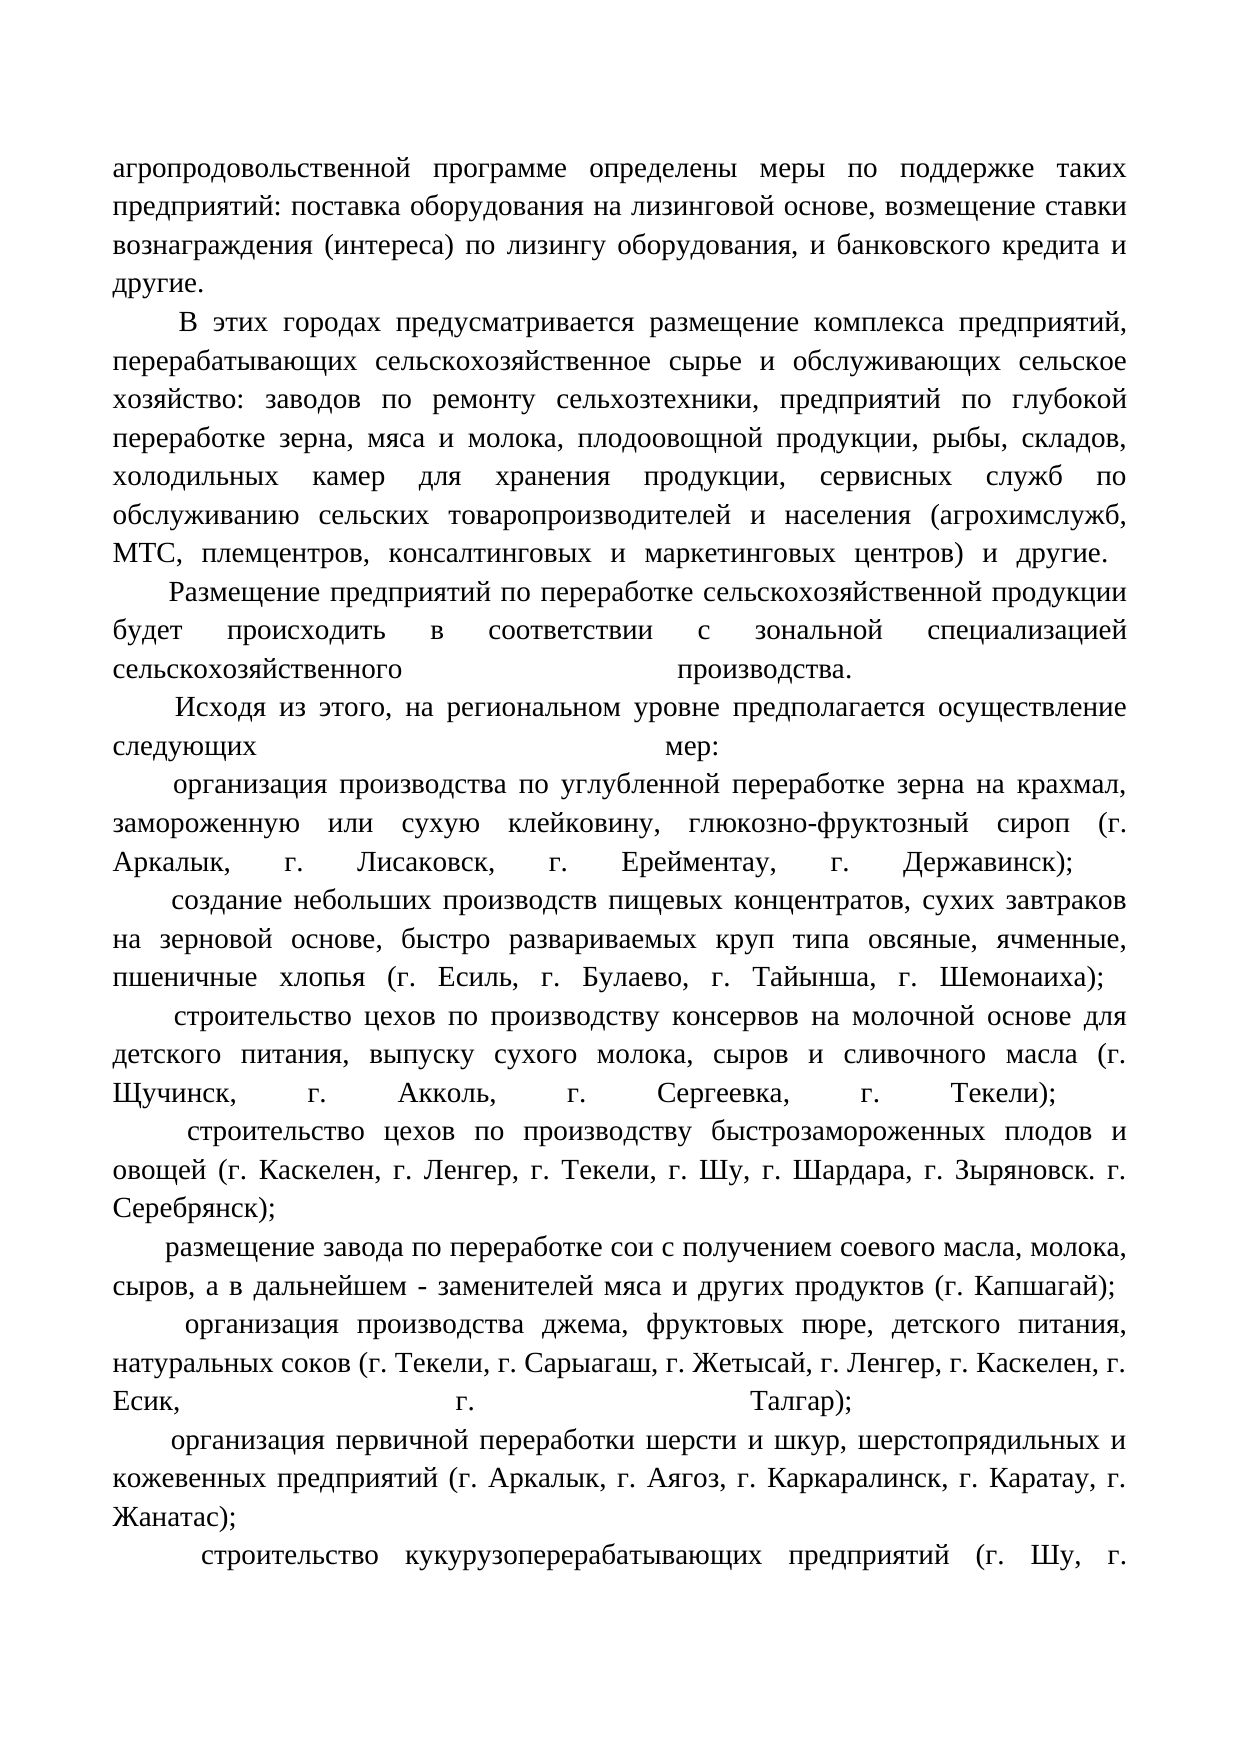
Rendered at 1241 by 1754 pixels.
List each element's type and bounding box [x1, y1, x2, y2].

text [112, 150, 1128, 1571]
